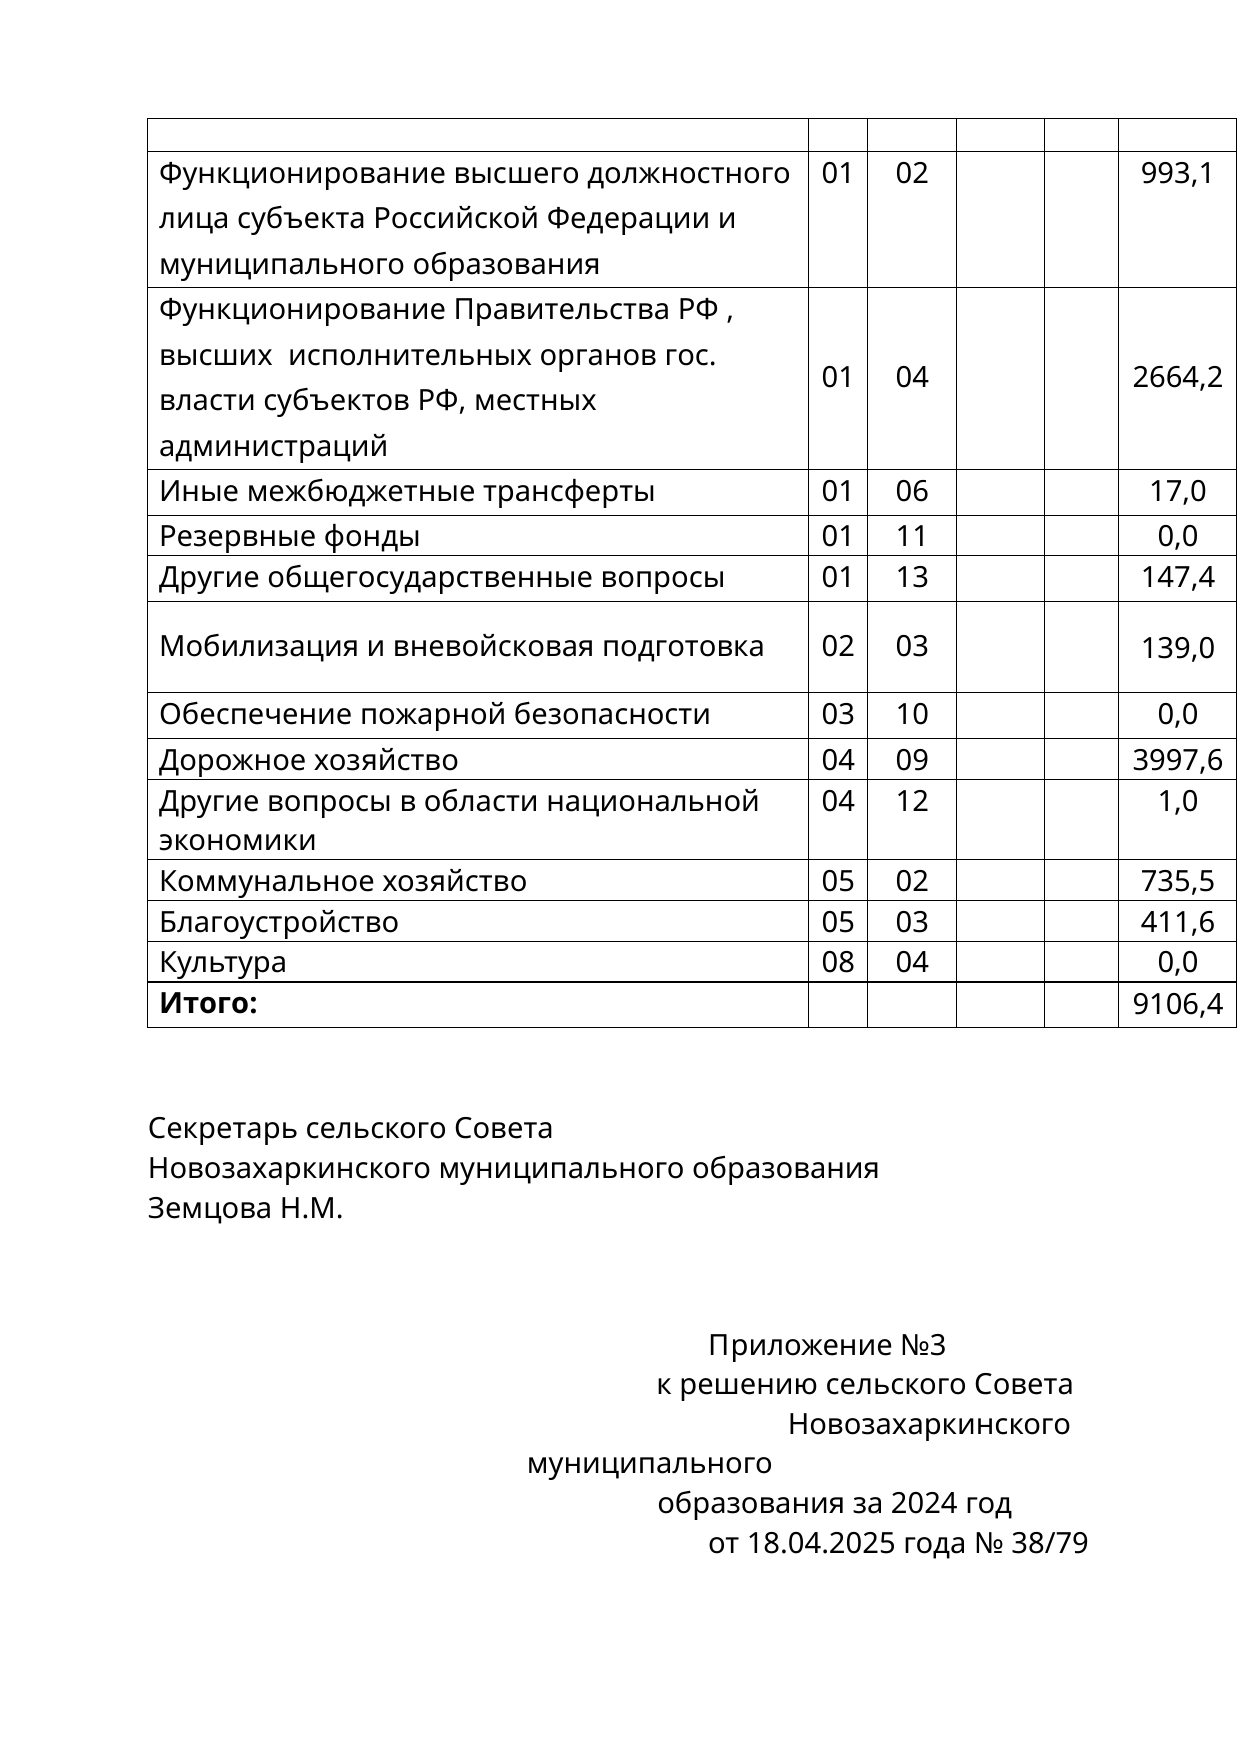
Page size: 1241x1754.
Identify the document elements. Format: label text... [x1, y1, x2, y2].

table_cell 04 [868, 288, 956, 469]
table_cell 2 [809, 119, 867, 151]
table_cell Коммунальное хозяйство [148, 860, 808, 900]
table_cell [957, 901, 1044, 941]
table_cell Итого: [148, 983, 808, 1027]
table_cell [1045, 470, 1118, 514]
table_cell 735,5 [1119, 860, 1236, 900]
table_cell 01 [809, 152, 867, 287]
table_cell 12 [868, 780, 956, 859]
text образования за 2024 год [148, 1482, 1152, 1522]
text Приложение №3 [148, 1324, 1152, 1363]
table_cell 139,0 [1119, 602, 1236, 692]
table_cell 3 [868, 119, 956, 151]
table_cell 13 [868, 556, 956, 601]
table_cell 03 [809, 693, 867, 738]
table_cell 0,0 [1119, 942, 1236, 981]
table_cell [809, 983, 867, 1027]
table_cell 02 [868, 152, 956, 287]
table_cell [957, 739, 1044, 779]
table_cell 6 [1119, 119, 1236, 151]
table_cell 04 [809, 739, 867, 779]
table_cell 993,1 [1119, 152, 1236, 287]
table_cell [1045, 739, 1118, 779]
table_cell [1045, 602, 1118, 692]
table_cell 3997,6 [1119, 739, 1236, 779]
table_cell Функционирование высшего должностного лица субъекта Российской Федерации и муниципального образования [148, 152, 808, 287]
table_cell Иные межбюджетные трансферты [148, 470, 808, 514]
table_cell [1045, 288, 1118, 469]
table_cell 01 [809, 556, 867, 601]
text Новозахаркинского муниципального [148, 1403, 1152, 1482]
table_cell 4 [957, 119, 1044, 151]
table_cell [1045, 942, 1118, 981]
table_cell 11 [868, 516, 956, 555]
table_cell 17,0 [1119, 470, 1236, 514]
text Новозахаркинского муниципального образования Земцова Н.М. [148, 1147, 1152, 1227]
table_cell [957, 780, 1044, 859]
table_cell Обеспечение пожарной безопасности [148, 693, 808, 738]
table_cell Мобилизация и вневойсковая подготовка [148, 602, 808, 692]
table_cell [957, 983, 1044, 1027]
table_cell Благоустройство [148, 901, 808, 941]
table_cell [957, 693, 1044, 738]
table_cell [1045, 556, 1118, 601]
table_cell 1 [148, 119, 808, 151]
text от 18.04.2025 года № 38/79 [148, 1522, 1152, 1562]
table_cell 02 [868, 860, 956, 900]
text Секретарь сельского Совета [148, 1107, 1152, 1147]
table_cell 09 [868, 739, 956, 779]
table_cell 04 [868, 942, 956, 981]
table_cell Резервные фонды [148, 516, 808, 555]
table_cell 04 [809, 780, 867, 859]
table_cell [957, 516, 1044, 555]
table_cell Другие вопросы в области национальной экономики [148, 780, 808, 859]
table_cell 08 [809, 942, 867, 981]
table_cell [1045, 983, 1118, 1027]
table_cell 147,4 [1119, 556, 1236, 601]
table_cell [1045, 152, 1118, 287]
table_cell 06 [868, 470, 956, 514]
table_cell [957, 860, 1044, 900]
table_cell 05 [809, 860, 867, 900]
table_cell 5 [1045, 119, 1118, 151]
table_cell [1045, 516, 1118, 555]
table_cell [957, 942, 1044, 981]
table_cell 01 [809, 470, 867, 514]
table_cell [957, 288, 1044, 469]
text к решению сельского Совета [148, 1363, 1152, 1403]
table_cell 411,6 [1119, 901, 1236, 941]
table_cell 01 [809, 288, 867, 469]
table_cell 10 [868, 693, 956, 738]
table_cell [1045, 860, 1118, 900]
table_cell Другие общегосударственные вопросы [148, 556, 808, 601]
table_cell [868, 983, 956, 1027]
table_cell [957, 602, 1044, 692]
table_cell 02 [809, 602, 867, 692]
table_cell [1045, 693, 1118, 738]
table_cell [957, 152, 1044, 287]
table_cell Функционирование Правительства РФ , высших исполнительных органов гос. власти субъектов РФ, местных администраций [148, 288, 808, 469]
table_cell 0,0 [1119, 693, 1236, 738]
table_cell 05 [809, 901, 867, 941]
table_cell 03 [868, 901, 956, 941]
table_cell 2664,2 [1119, 288, 1236, 469]
table_cell 03 [868, 602, 956, 692]
table_cell Культура [148, 942, 808, 981]
table_cell 1,0 [1119, 780, 1236, 859]
table_cell 9106,4 [1119, 983, 1236, 1027]
table_cell 0,0 [1119, 516, 1236, 555]
table_cell Дорожное хозяйство [148, 739, 808, 779]
table_cell [1045, 901, 1118, 941]
table_cell [957, 556, 1044, 601]
table_cell 01 [809, 516, 867, 555]
table_cell [957, 470, 1044, 514]
table_cell [1045, 780, 1118, 859]
